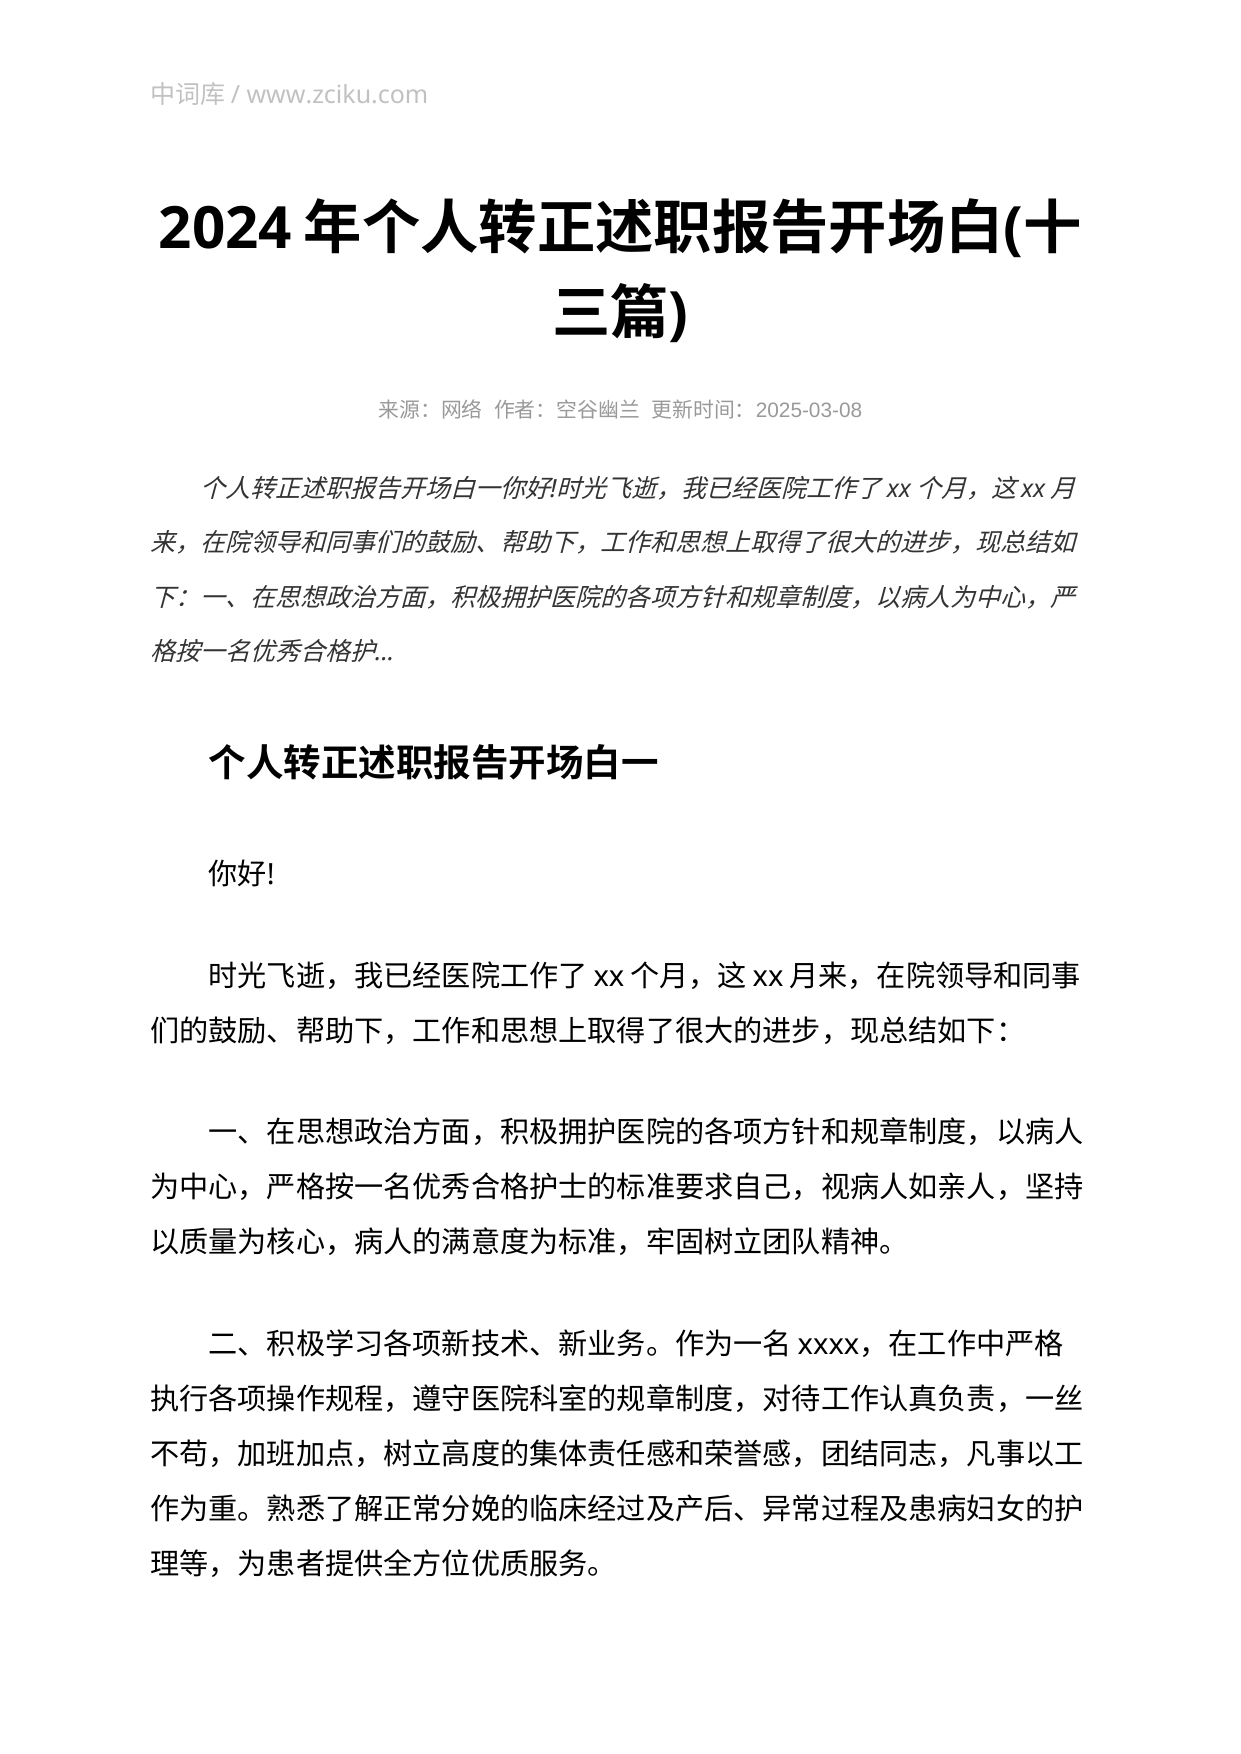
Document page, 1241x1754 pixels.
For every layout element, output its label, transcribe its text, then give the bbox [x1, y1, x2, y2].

text 个人转正述职报告开场白一你好!时光飞逝，我已经医院工作了xx个月，这xx月来，在院领导和同事们的鼓励、帮助下，工作和思想上取得了很大的进步，现总结如下：一、在思想政治方面，积极拥护医院的各项方针和规章制度，以病人为中心，严格按一名优秀合格护... [150, 468, 1090, 668]
text 时光飞逝，我已经医院工作了xx个月，这xx月来，在院领导和同事们的鼓励、帮助下，工作和思想上取得了很大的进步，现总结如下： [150, 952, 1090, 1049]
text 个人转正述职报告开场白一 [150, 733, 1090, 787]
text 你好! [150, 850, 1090, 893]
text 来源：网络 作者：空谷幽兰 更新时间：2025-03-08 [150, 398, 1090, 422]
text 二、积极学习各项新技术、新业务。作为一名xxxx，在工作中严格执行各项操作规程，遵守医院科室的规章制度，对待工作认真负责，一丝不苟，加班加点，树立高度的集体责任感和荣誉感，团结同志，凡事以工作为重。熟悉了解正常分娩的临床经过及产后、异常过程及患病妇女的护理等，为患者提供全方位优质服务。 [150, 1321, 1090, 1583]
subtitle 2024年个人转正述职报告开场白(十三篇) [150, 181, 1090, 351]
text 一、在思想政治方面，积极拥护医院的各项方针和规章制度，以病人为中心，严格按一名优秀合格护士的标准要求自己，视病人如亲人，坚持以质量为核心，病人的满意度为标准，牢固树立团队精神。 [150, 1109, 1090, 1261]
